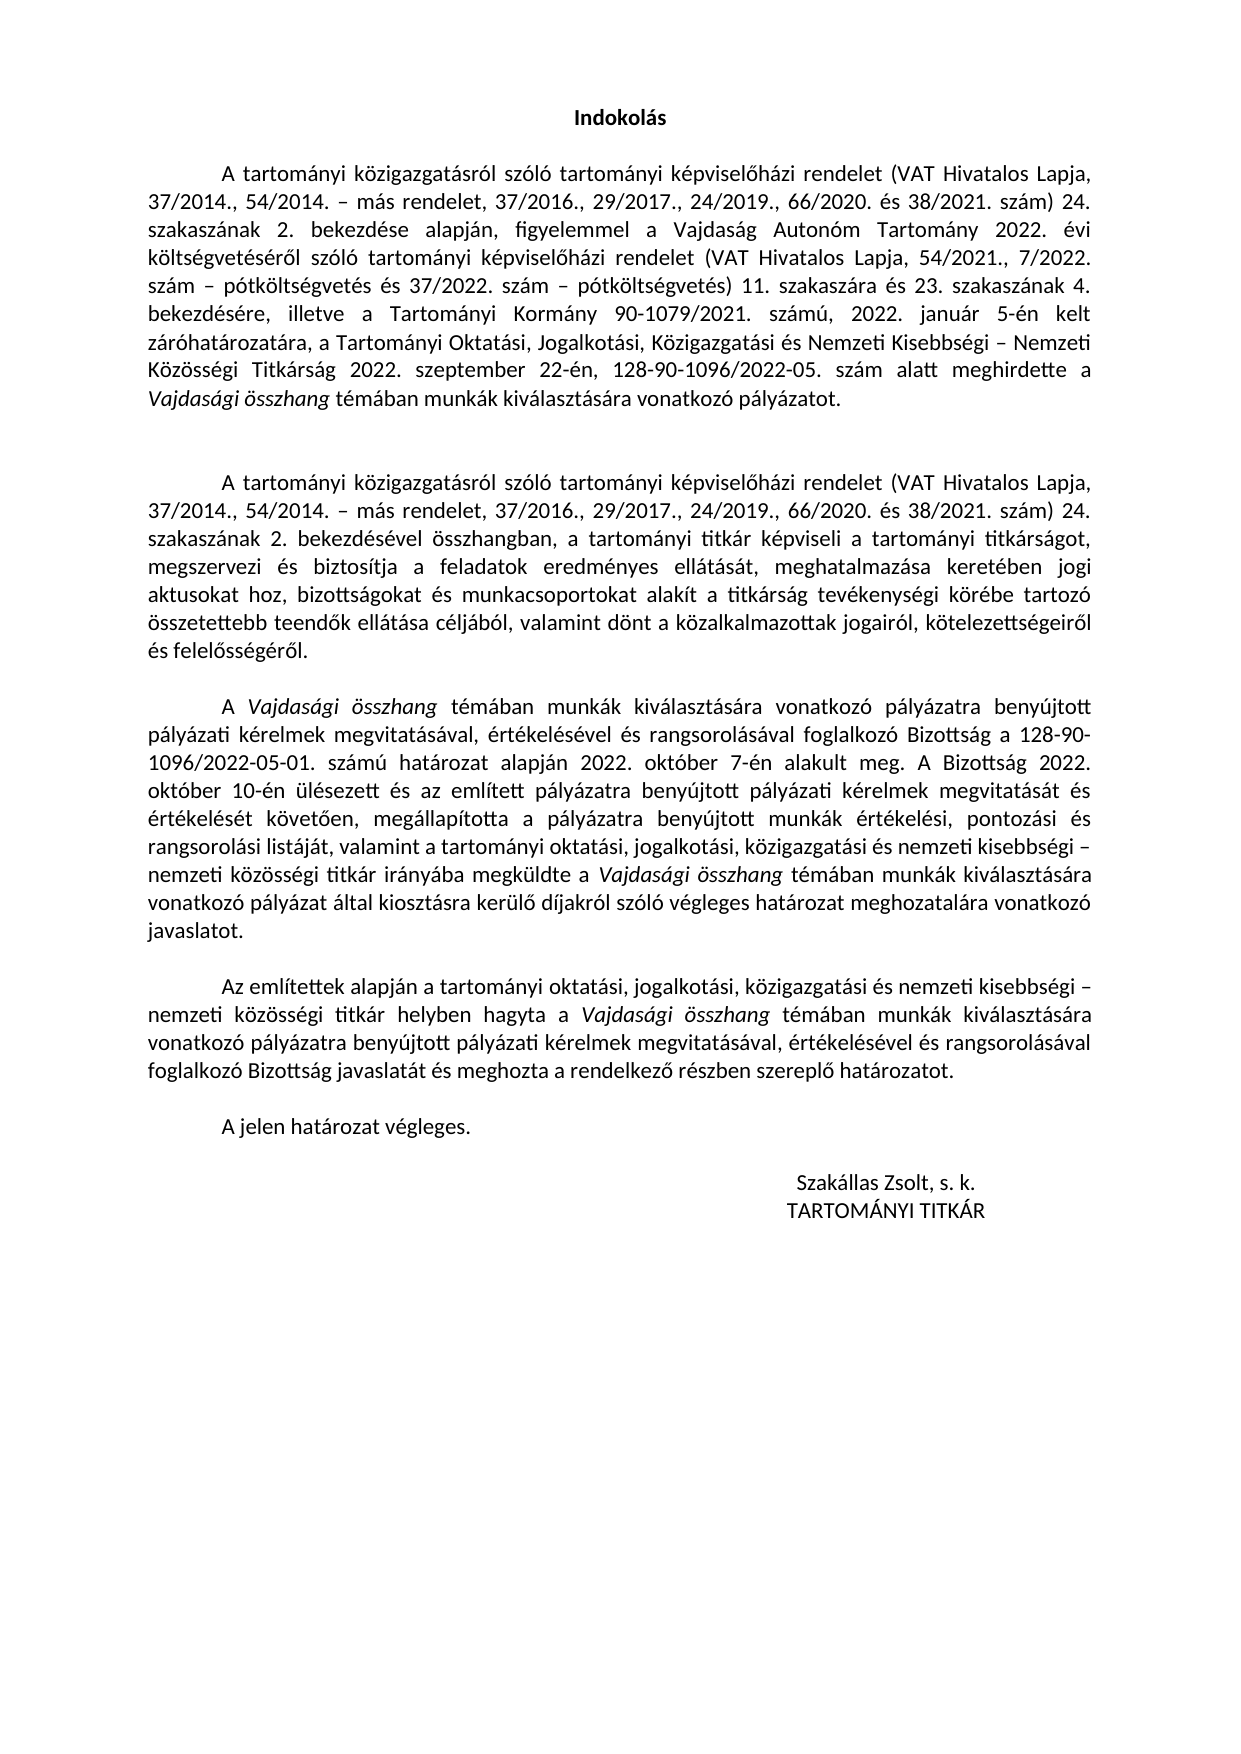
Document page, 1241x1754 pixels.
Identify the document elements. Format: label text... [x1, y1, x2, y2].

text A jelen határozat végleges. [148, 1112, 1093, 1140]
text A tartományi közigazgatásról szóló tartományi képviselőházi rendelet (VAT Hivatalos Lapja, 37/2014., 54/2014. – más rendelet, 37/2016., 29/2017., 24/2019., 66/2020. és 38/2021. szám) 24. szakaszának 2. bekezdése alapján, figyelemmel a Vajdaság Autonóm Tartomány 2022. évi költségvetéséről szóló tartományi képviselőházi rendelet (VAT Hivatalos Lapja, 54/2021., 7/2022. szám – pótköltségvetés és 37/2022. szám – pótköltségvetés) 11. szakaszára és 23. szakaszának 4. bekezdésére, illetve a Tartományi Kormány 90-1079/2021. számú, 2022. január 5-én kelt záróhatározatára, a Tartományi Oktatási, Jogalkotási, Közigazgatási és Nemzeti Kisebbségi – Nemzeti Közösségi Titkárság 2022. szeptember 22-én, 128-90-1096/2022-05. szám alatt meghirdette a Vajdasági összhang témában munkák kiválasztására vonatkozó pályázatot. [148, 159, 1093, 412]
text TARTOMÁNYI TITKÁR [148, 1196, 1093, 1224]
text Szakállas Zsolt, s. k. [148, 1168, 1093, 1196]
text A tartományi közigazgatásról szóló tartományi képviselőházi rendelet (VAT Hivatalos Lapja, 37/2014., 54/2014. – más rendelet, 37/2016., 29/2017., 24/2019., 66/2020. és 38/2021. szám) 24. szakaszának 2. bekezdésével összhangban, a tartományi titkár képviseli a tartományi titkárságot, megszervezi és biztosítja a feladatok eredményes ellátását, meghatalmazása keretében jogi aktusokat hoz, bizottságokat és munkacsoportokat alakít a titkárság tevékenységi körébe tartozó összetettebb teendők ellátása céljából, valamint dönt a közalkalmazottak jogairól, kötelezettségeiről és felelősségéről. [148, 468, 1093, 664]
text Indokolás [148, 103, 1093, 131]
text A Vajdasági összhang témában munkák kiválasztására vonatkozó pályázatra benyújtott pályázati kérelmek megvitatásával, értékelésével és rangsorolásával foglalkozó Bizottság a 128-90-1096/2022-05-01. számú határozat alapján 2022. október 7-én alakult meg. A Bizottság 2022. október 10-én ülésezett és az említett pályázatra benyújtott pályázati kérelmek megvitatását és értékelését követően, megállapította a pályázatra benyújtott munkák értékelési, pontozási és rangsorolási listáját, valamint a tartományi oktatási, jogalkotási, közigazgatási és nemzeti kisebbségi – nemzeti közösségi titkár irányába megküldte a Vajdasági összhang témában munkák kiválasztására vonatkozó pályázat által kiosztásra kerülő díjakról szóló végleges határozat meghozatalára vonatkozó javaslatot. [148, 692, 1093, 944]
text Az említettek alapján a tartományi oktatási, jogalkotási, közigazgatási és nemzeti kisebbségi – nemzeti közösségi titkár helyben hagyta a Vajdasági összhang témában munkák kiválasztására vonatkozó pályázatra benyújtott pályázati kérelmek megvitatásával, értékelésével és rangsorolásával foglalkozó Bizottság javaslatát és meghozta a rendelkező részben szereplő határozatot. [148, 972, 1093, 1084]
